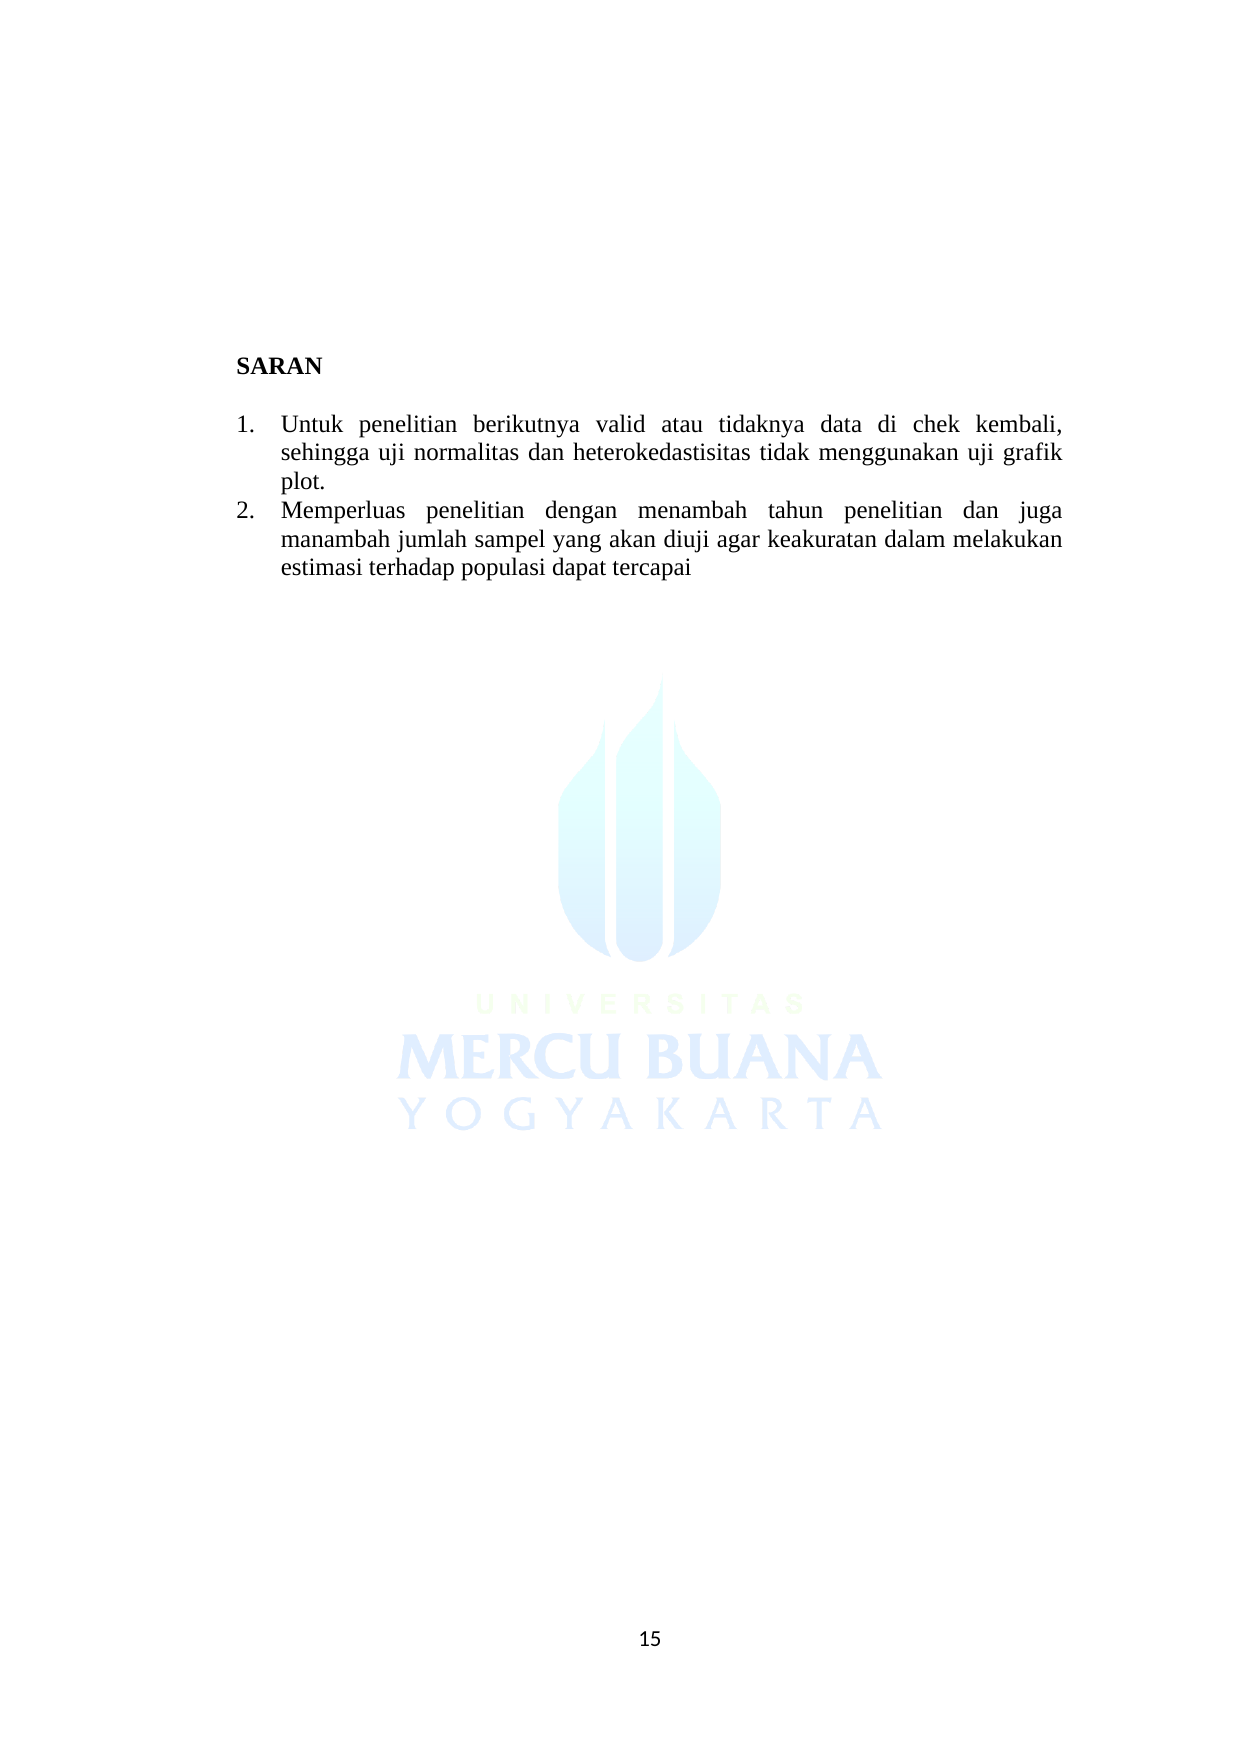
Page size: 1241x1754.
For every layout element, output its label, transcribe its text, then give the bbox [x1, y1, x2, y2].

list Memperluas penelitian dengan menambah tahun penelitian dan juga manambah jumlah sampel yang akan diuji agar keakuratan dalam melakukan estimasi terhadap populasi dapat tercapai [236, 495, 1063, 581]
list Untuk penelitian berikutnya valid atau tidaknya data di chek kembali, sehingga uji normalitas dan heterokedastisitas tidak menggunakan uji grafik plot. [236, 409, 1063, 495]
text SARAN [236, 351, 1063, 380]
